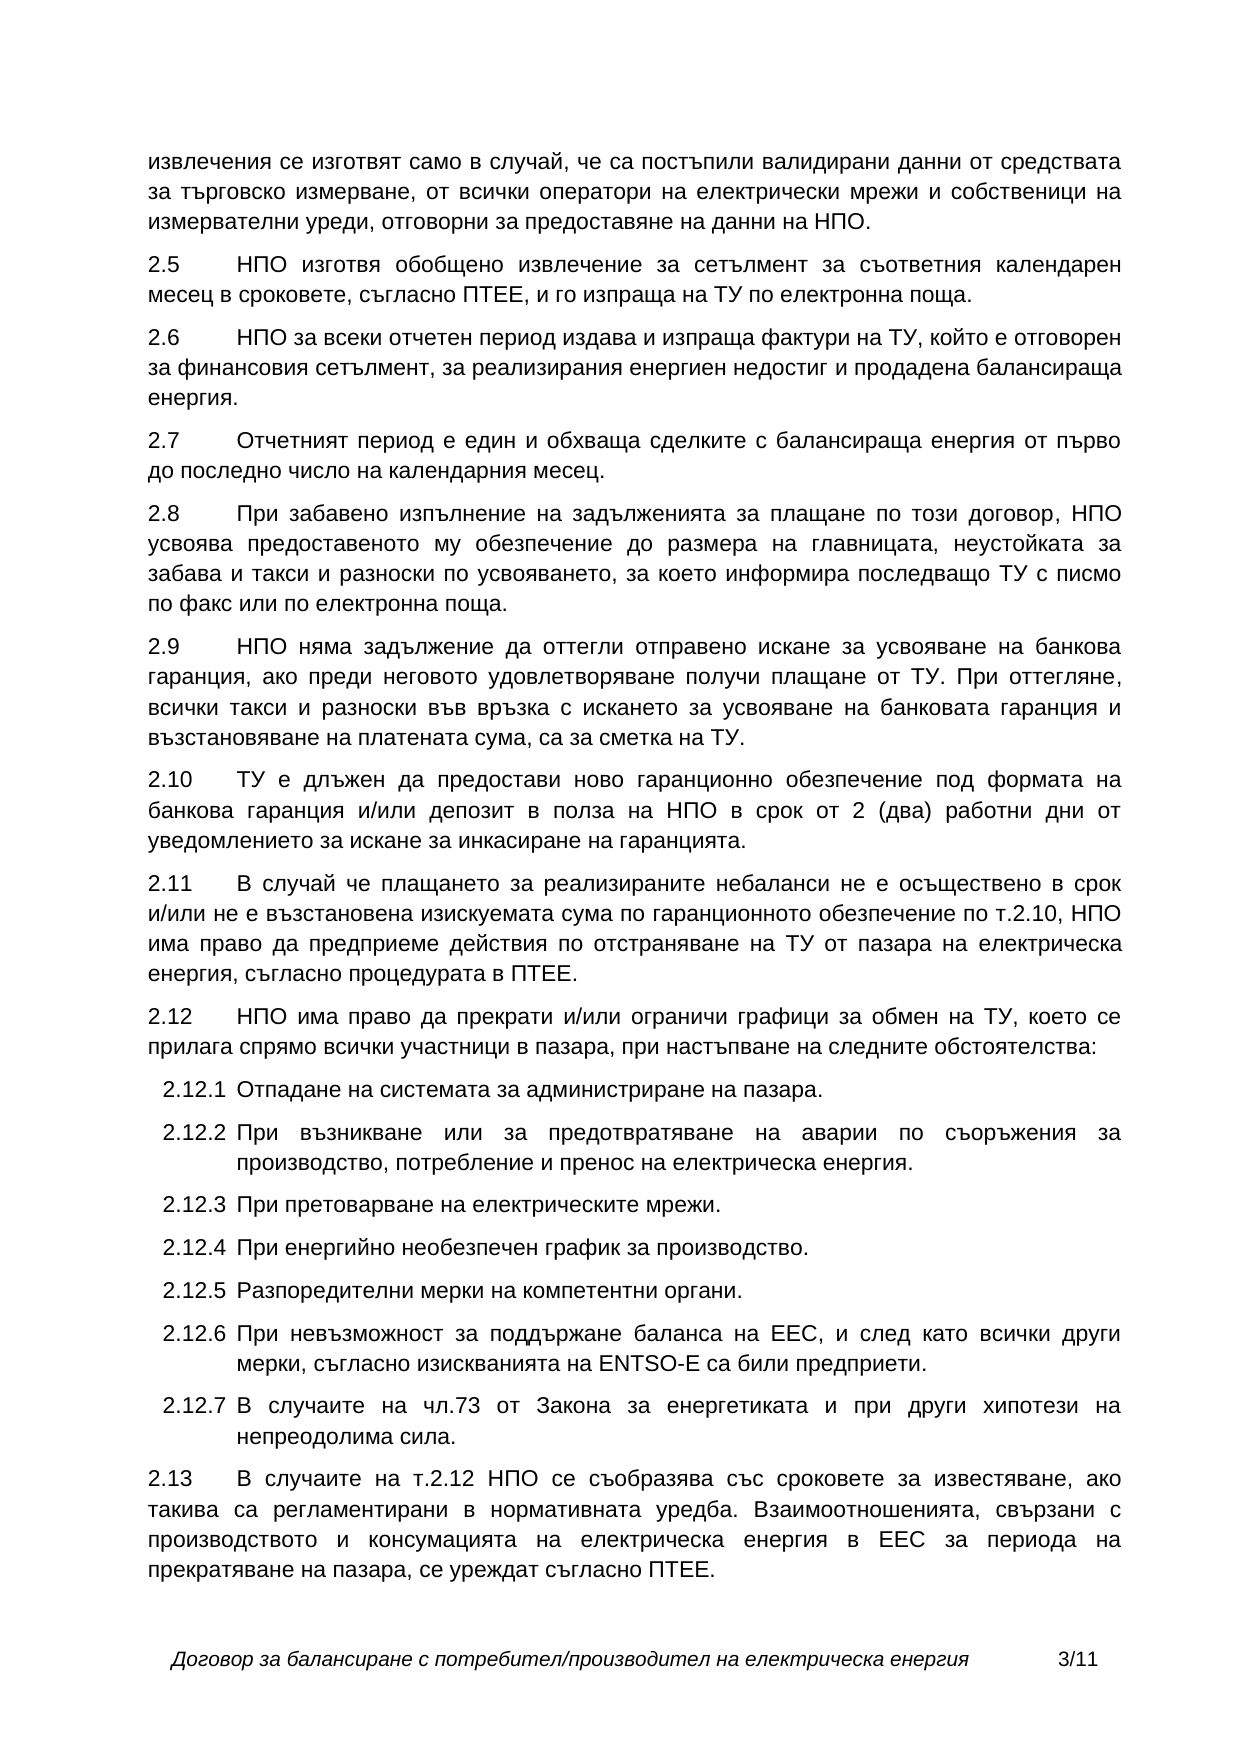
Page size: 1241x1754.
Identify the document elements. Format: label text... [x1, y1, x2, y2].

subtitle При претоварване на електрическите мрежи. [162, 1191, 1122, 1218]
subtitle Отчетният период е един и обхваща сделките с балансираща енергия от първо до последно число на календарния месец. [148, 427, 1122, 483]
subtitle НПО има право да прекрати и/или ограничи графици за обмен на ТУ, което се прилага спрямо всички участници в пазара, при настъпване на следните обстоятелства: [148, 1003, 1122, 1059]
subtitle При възникване или за предотвратяване на аварии по съоръжения за производство, потребление и пренос на електрическа енергия. [162, 1118, 1122, 1175]
subtitle В случаите на т.2.12 НПО се съобразява със сроковете за известяване, ако такива са регламентирани в нормативната уредба. Взаимоотношенията, свързани с производството и консумацията на електрическа енергия в ЕЕС за периода на прекратяване на пазара, се уреждат съгласно ПТЕЕ. [148, 1465, 1122, 1582]
subtitle НПО за всеки отчетен период издава и изпраща фактури на ТУ, който е отговорен за финансовия сетълмент, за реализирания енергиен недостиг и продадена балансираща енергия. [148, 324, 1122, 411]
subtitle Разпоредителни мерки на компетентни органи. [162, 1277, 1122, 1303]
subtitle Отпадане на системата за администриране на пазара. [162, 1076, 1122, 1102]
subtitle При забавено изпълнение на задълженията за плащане по този договор, НПО усвоява предоставеното му обезпечение до размера на главницата, неустойката за забава и такси и разноски по усвояването, за което информира последващо ТУ с писмо по факс или по електронна поща. [148, 500, 1122, 617]
subtitle НПО изготвя обобщено извлечение за сетълмент за съответния календарен месец в сроковете, съгласно ПТЕЕ, и го изпраща на ТУ по електронна поща. [148, 251, 1122, 307]
subtitle При енергийно необезпечен график за производство. [162, 1234, 1122, 1261]
subtitle НПО няма задължение да оттегли отправено искане за усвояване на банкова гаранция, ако преди неговото удовлетворяване получи плащане от ТУ. При оттегляне, всички такси и разноски във връзка с искането за усвояване на банковата гаранция и възстановяване на платената сума, са за сметка на ТУ. [148, 633, 1122, 750]
subtitle В случай че плащането за реализираните небаланси не е осъществено в срок и/или не е възстановена изискуемата сума по гаранционното обезпечение по т.2.10, НПО има право да предприеме действия по отстраняване на ТУ от пазара на eлектрическа енергия, съгласно процедурата в ПТЕЕ. [148, 869, 1122, 987]
subtitle При невъзможност за поддържане баланса на ЕЕС, и след като всички други мерки, съгласно изискванията на ENTSO-E са били предприети. [162, 1319, 1122, 1376]
subtitle В случаите на чл.73 от Закона за енергетиката и при други хипотези на непреодолима сила. [162, 1392, 1122, 1449]
subtitle ТУ е длъжен да предостави ново гаранционно обезпечение под формата на банкова гаранция и/или депозит в полза на НПО в срок от 2 (два) работни дни от уведомлението за искане за инкасиране на гаранцията. [148, 766, 1122, 853]
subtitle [148, 148, 1122, 234]
